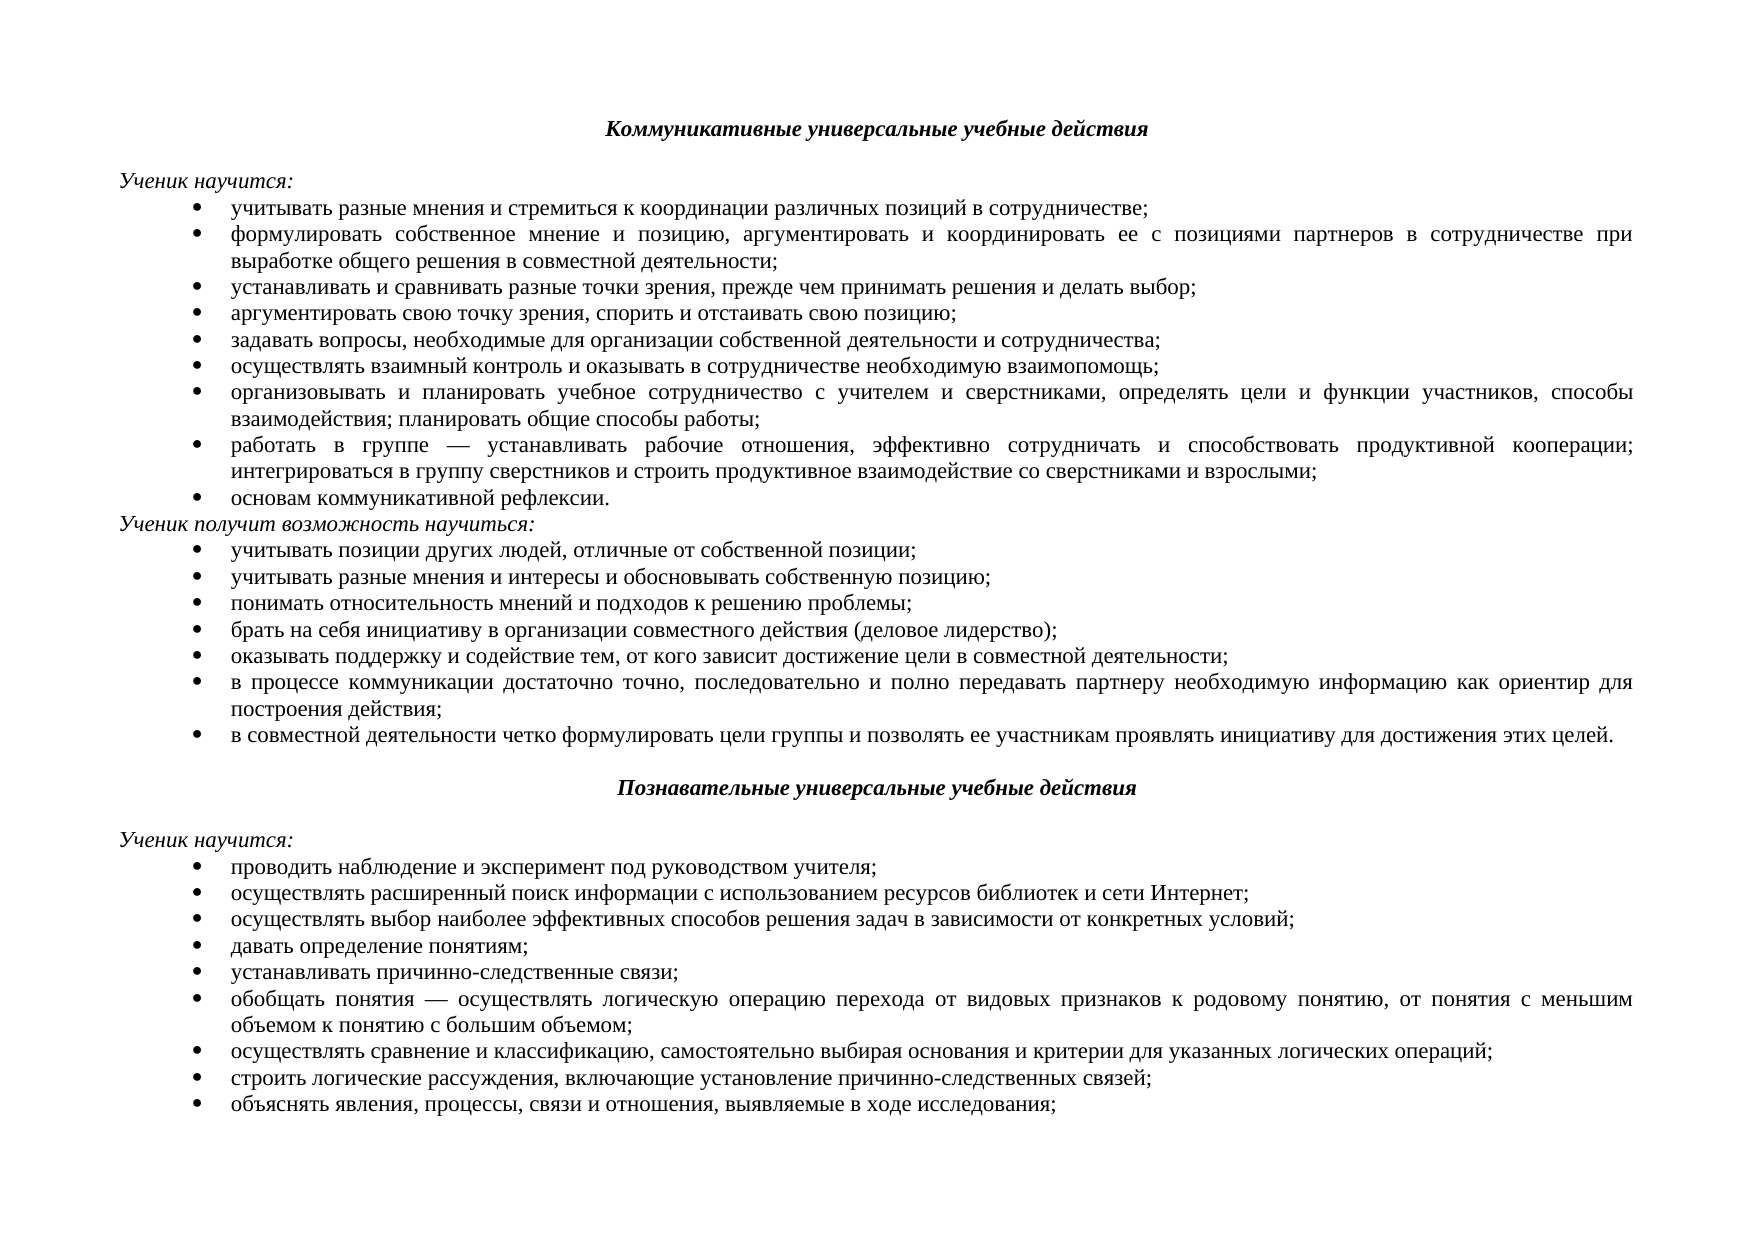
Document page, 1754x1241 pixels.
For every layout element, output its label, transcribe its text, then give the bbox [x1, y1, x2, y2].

list проводить наблюдение и эксперимент под руководством учителя; [193, 853, 1636, 879]
list осуществлять выбор наиболее эффективных способов решения задач в зависимости от конкретных условий; [193, 906, 1636, 932]
list объяснять явления, процессы, связи и отношения, выявляемые в ходе исследования; [193, 1090, 1636, 1116]
text Коммуникативные универсальные учебные действия [118, 115, 1636, 141]
list осуществлять взаимный контроль и оказывать в сотрудничестве необходимую взаимопомощь; [193, 352, 1636, 378]
list осуществлять сравнение и классификацию, самостоятельно выбирая основания и критерии для указанных логических операций; [193, 1037, 1636, 1064]
text Ученик научится: [118, 826, 1636, 853]
list устанавливать и сравнивать разные точки зрения, прежде чем принимать решения и делать выбор; [193, 273, 1636, 299]
list обобщать понятия — осуществлять логическую операцию перехода от видовых признаков к родовому понятию, от понятия с меньшим объемом к понятию с большим объемом; [193, 984, 1636, 1037]
list учитывать разные мнения и интересы и обосновывать собственную позицию; [193, 563, 1636, 589]
list аргументировать свою точку зрения, спорить и отстаивать свою позицию; [193, 299, 1636, 326]
list строить логические рассуждения, включающие установление причинно-следственных связей; [193, 1064, 1636, 1090]
list устанавливать причинно-следственные связи; [193, 958, 1636, 984]
list основам коммуникативной рефлексии. [193, 484, 1636, 510]
list в процессе коммуникации достаточно точно, последовательно и полно передавать партнеру необходимую информацию как ориентир для построения действия; [193, 668, 1636, 721]
list оказывать поддержку и содействие тем, от кого зависит достижение цели в совместной деятельности; [193, 642, 1636, 668]
list работать в группе — устанавливать рабочие отношения, эффективно сотрудничать и способствовать продуктивной кооперации; интегрироваться в группу сверстников и строить продуктивное взаимодействие со сверстниками и взрослыми; [193, 431, 1636, 484]
text Ученик научится: [118, 168, 1636, 194]
list давать определение понятиям; [193, 932, 1636, 958]
list учитывать разные мнения и стремиться к координации различных позиций в сотрудничестве; [193, 194, 1636, 220]
list осуществлять расширенный поиск информации с использованием ресурсов библиотек и сети Интернет; [193, 879, 1636, 906]
list учитывать позиции других людей, отличные от собственной позиции; [193, 537, 1636, 563]
list понимать относительность мнений и подходов к решению проблемы; [193, 589, 1636, 616]
list формулировать собственное мнение и позицию, аргументировать и координировать ее с позициями партнеров в сотрудничестве при выработке общего решения в совместной деятельности; [193, 220, 1636, 273]
text Познавательные универсальные учебные действия [118, 774, 1636, 800]
text Ученик получит возможность научиться: [118, 510, 1636, 537]
list организовывать и планировать учебное сотрудничество с учителем и сверстниками, определять цели и функции участников, способы взаимодействия; планировать общие способы работы; [193, 378, 1636, 431]
list брать на себя инициативу в организации совместного действия (деловое лидерство); [193, 616, 1636, 642]
list в совместной деятельности четко формулировать цели группы и позволять ее участникам проявлять инициативу для достижения этих целей. [193, 721, 1636, 747]
list задавать вопросы, необходимые для организации собственной деятельности и сотрудничества; [193, 326, 1636, 352]
